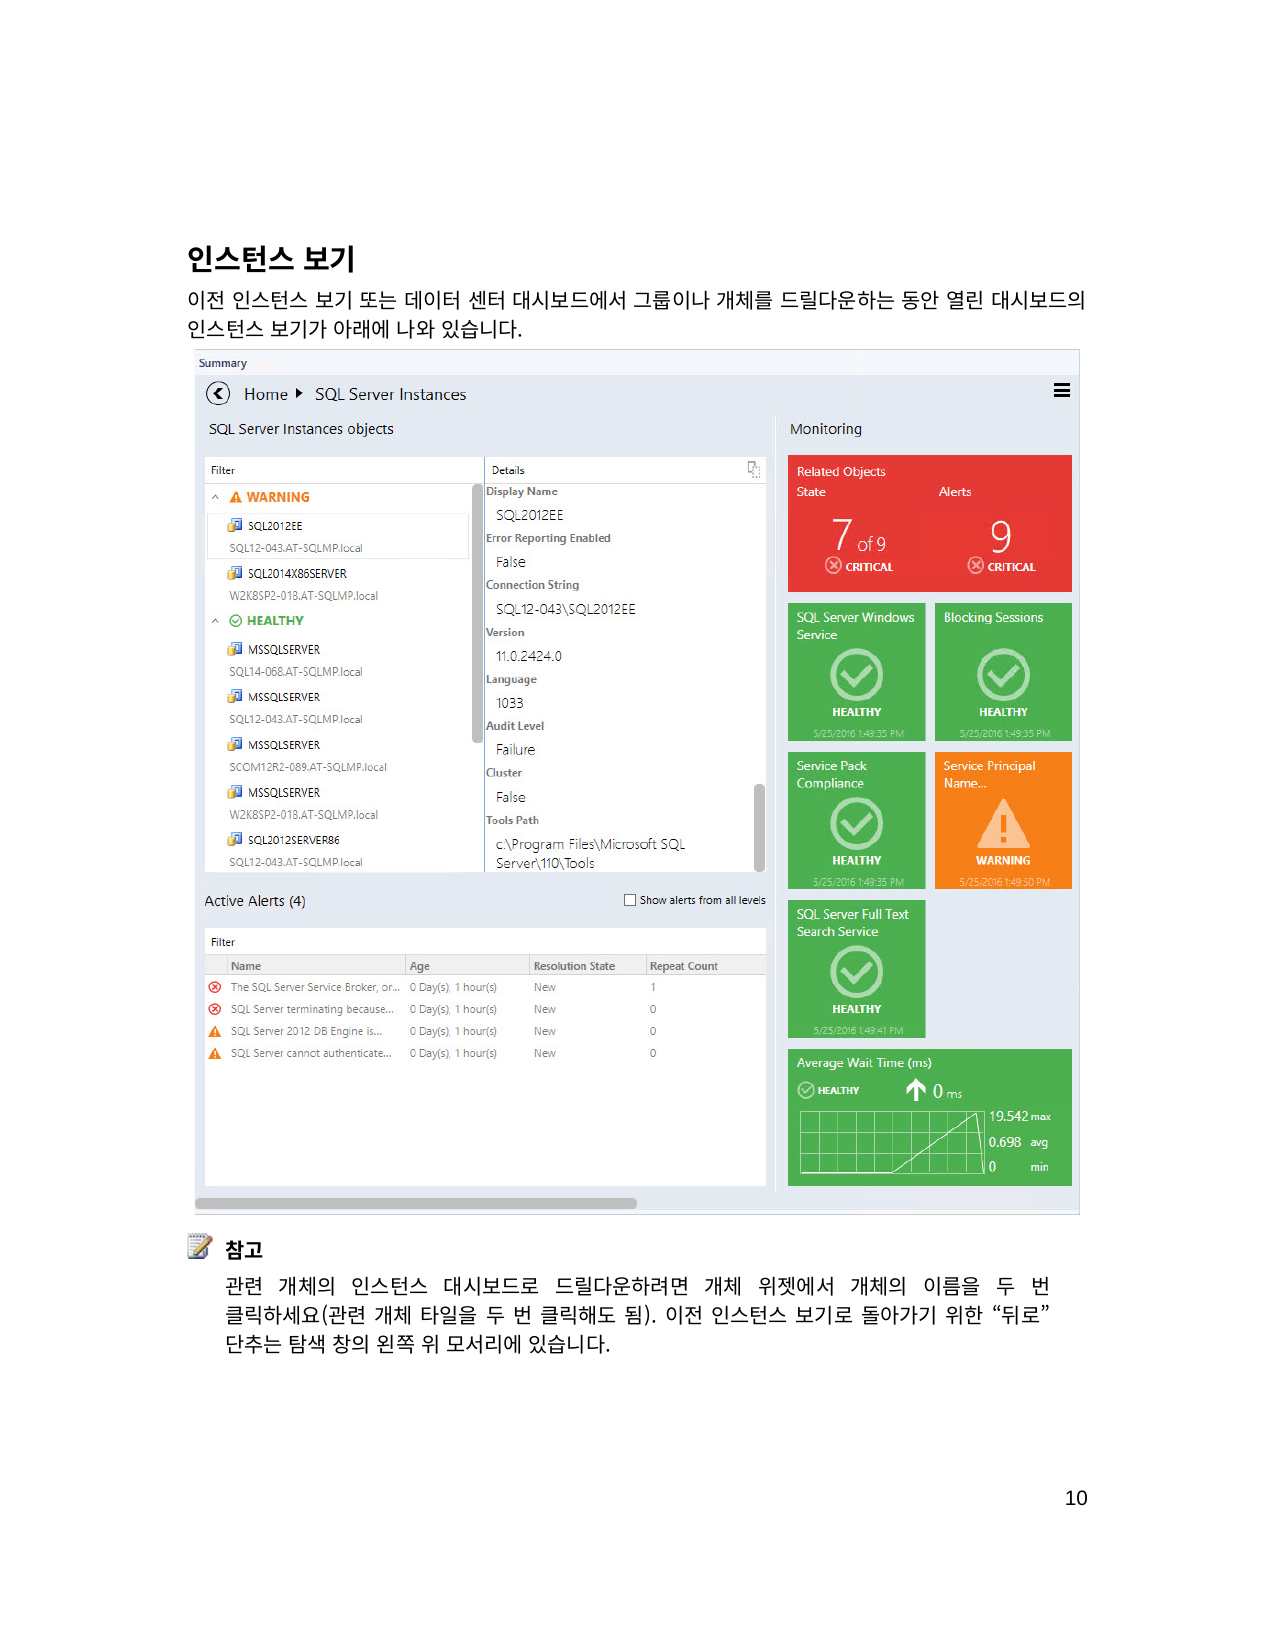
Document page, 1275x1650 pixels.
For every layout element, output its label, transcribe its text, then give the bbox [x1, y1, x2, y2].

subtitle 인스턴스 보기 [187, 236, 1087, 279]
picture [194, 349, 1080, 1215]
text 관련 개체의 인스턴스 대시보드로 드릴다운하려면 개체 위젯에서 개체의 이름을 두 번 클릭하세요(관련 개체 타일을 두 번 클릭해도 됨). 이전 인스턴스 보기로 돌아가기 위한 “뒤로” 단추는 탐색 창의 왼쪽 위 모서리에 있습니다. [225, 1221, 1050, 1358]
text 이전 인스턴스 보기 또는 데이터 센터 대시보드에서 그룹이나 개체를 드릴다운하는 동안 열린 대시보드의 인스턴스 보기가 아래에 나와 있습니다. [187, 285, 1087, 343]
picture [187, 1233, 226, 1259]
